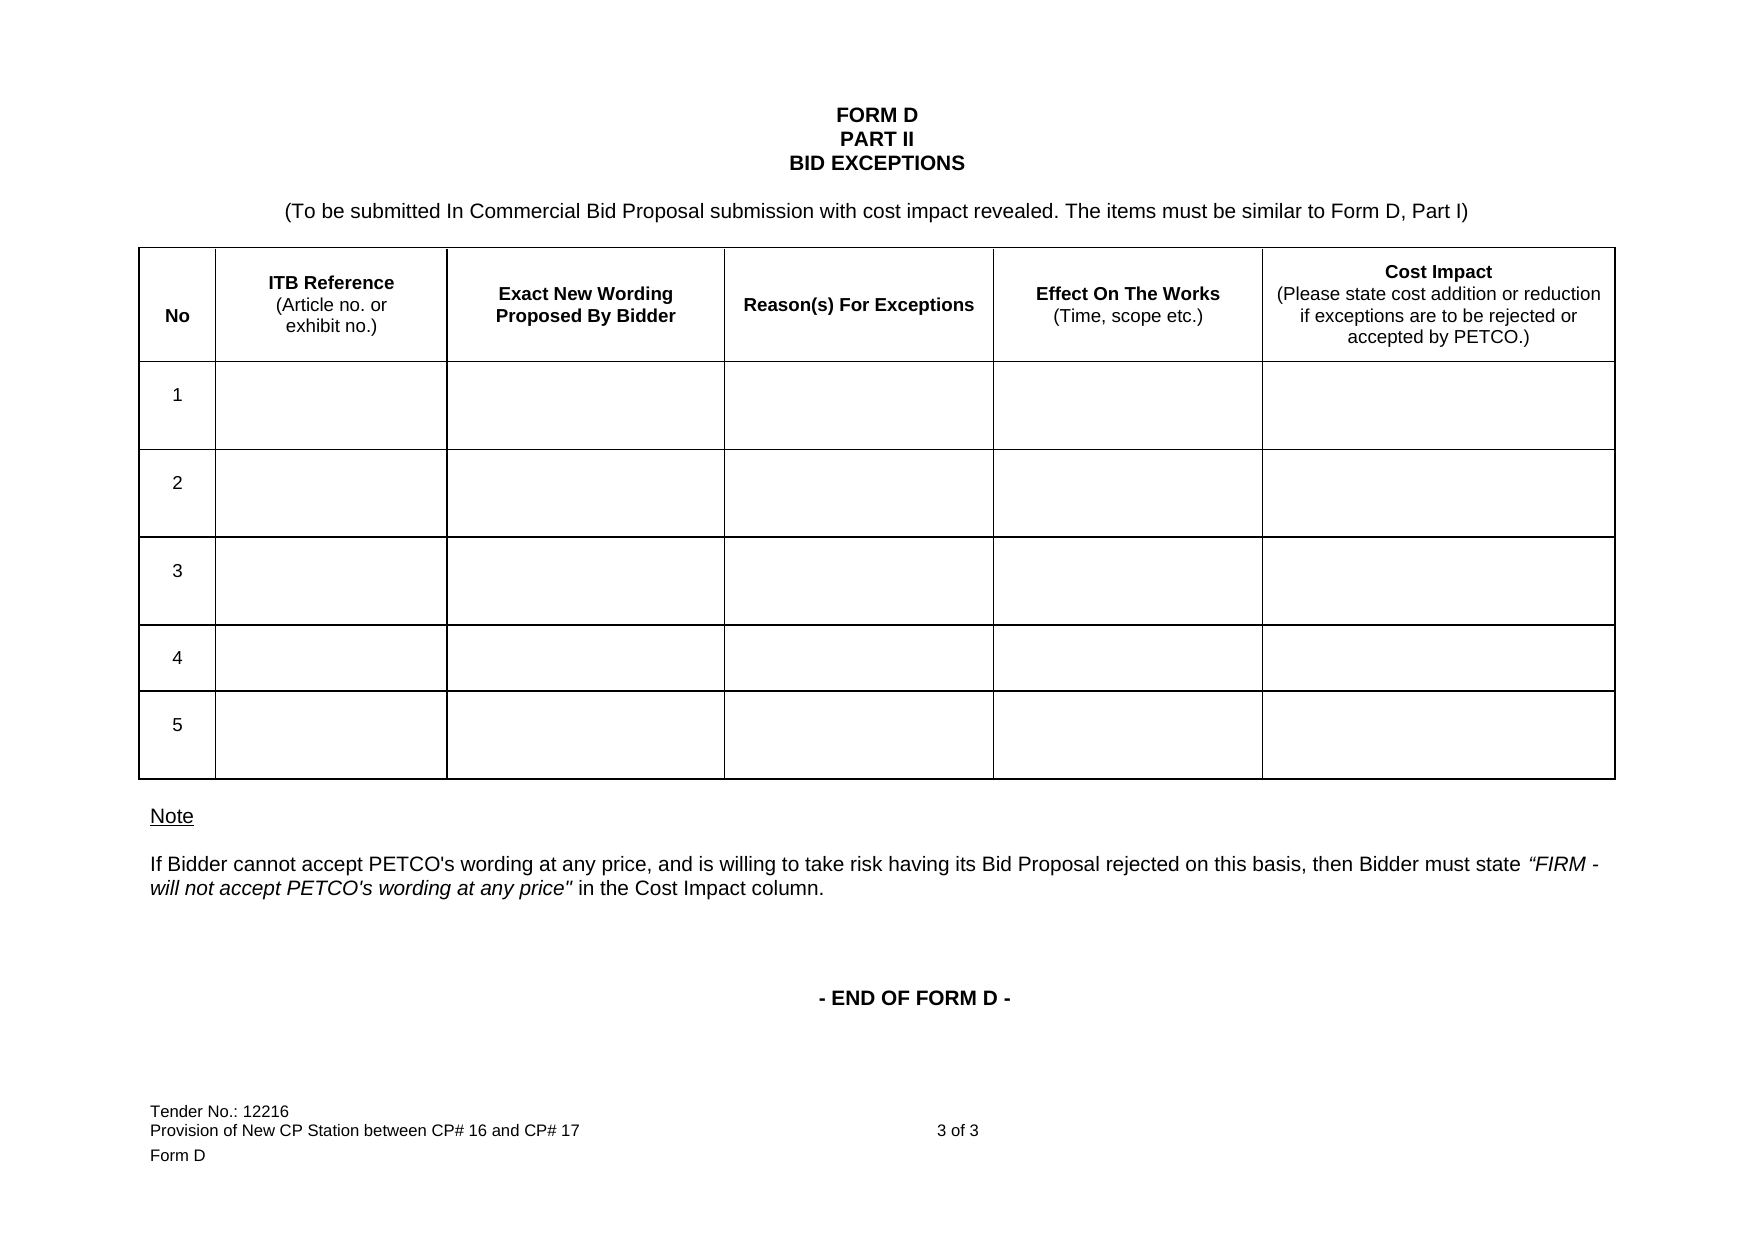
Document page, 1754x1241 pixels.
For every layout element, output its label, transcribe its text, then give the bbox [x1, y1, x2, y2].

text If Bidder cannot accept PETCO's wording at any price, and is willing to take risk having its Bid Proposal rejected on this basis, then Bidder must state “ - will not accept PETCO's wording at any price" in the Cost Impact column. [150, 852, 1604, 899]
table_cell [448, 362, 724, 448]
text PART II [150, 127, 1604, 151]
table_cell [994, 362, 1262, 448]
table_cell [1263, 450, 1614, 536]
text - END OF FORM D - [150, 986, 1604, 1010]
table_cell 2 [140, 450, 215, 536]
table_cell [725, 538, 993, 624]
table_cell [994, 538, 1262, 624]
table_cell [1263, 626, 1614, 690]
table_header ITB Reference (Article no. or exhibit no.) [216, 248, 447, 361]
table_header Reason(s) For Exceptions [725, 248, 993, 361]
table_cell [216, 362, 446, 448]
table_cell [994, 450, 1262, 536]
table_cell [1263, 538, 1614, 624]
table_cell [448, 538, 724, 624]
text BID EXCEPTIONS [150, 151, 1604, 175]
table_cell [216, 538, 446, 624]
table_cell [994, 626, 1262, 690]
text FORM D [150, 103, 1604, 127]
table_cell [1263, 362, 1614, 448]
table_cell [725, 450, 993, 536]
table_cell [725, 692, 993, 778]
table_cell 1 [140, 362, 215, 448]
table_cell 3 [140, 538, 215, 624]
table_cell [448, 626, 724, 690]
text (To be submitted In Commercial Bid Proposal submission with cost impact revealed. The items must be similar to Form D, Part I) [150, 199, 1604, 223]
table_cell 4 [140, 626, 215, 690]
table_header No [140, 248, 215, 361]
table_header Exact New Wording Proposed By Bidder [448, 248, 724, 361]
table_cell [216, 626, 446, 690]
table_cell [448, 692, 724, 778]
text Note [150, 804, 1604, 828]
table_cell [1263, 692, 1614, 778]
table_cell [216, 450, 446, 536]
table_cell 5 [140, 692, 215, 778]
table_cell [448, 450, 724, 536]
table_header Cost Impact (Please state cost addition or reduction if exceptions are to be rejected or accepted by PETCO.) [1263, 248, 1614, 361]
table_cell [725, 362, 993, 448]
table_cell [994, 692, 1262, 778]
table_header Effect On The Works (Time, scope etc.) [994, 248, 1262, 361]
table_cell [216, 692, 446, 778]
table_cell [725, 626, 993, 690]
